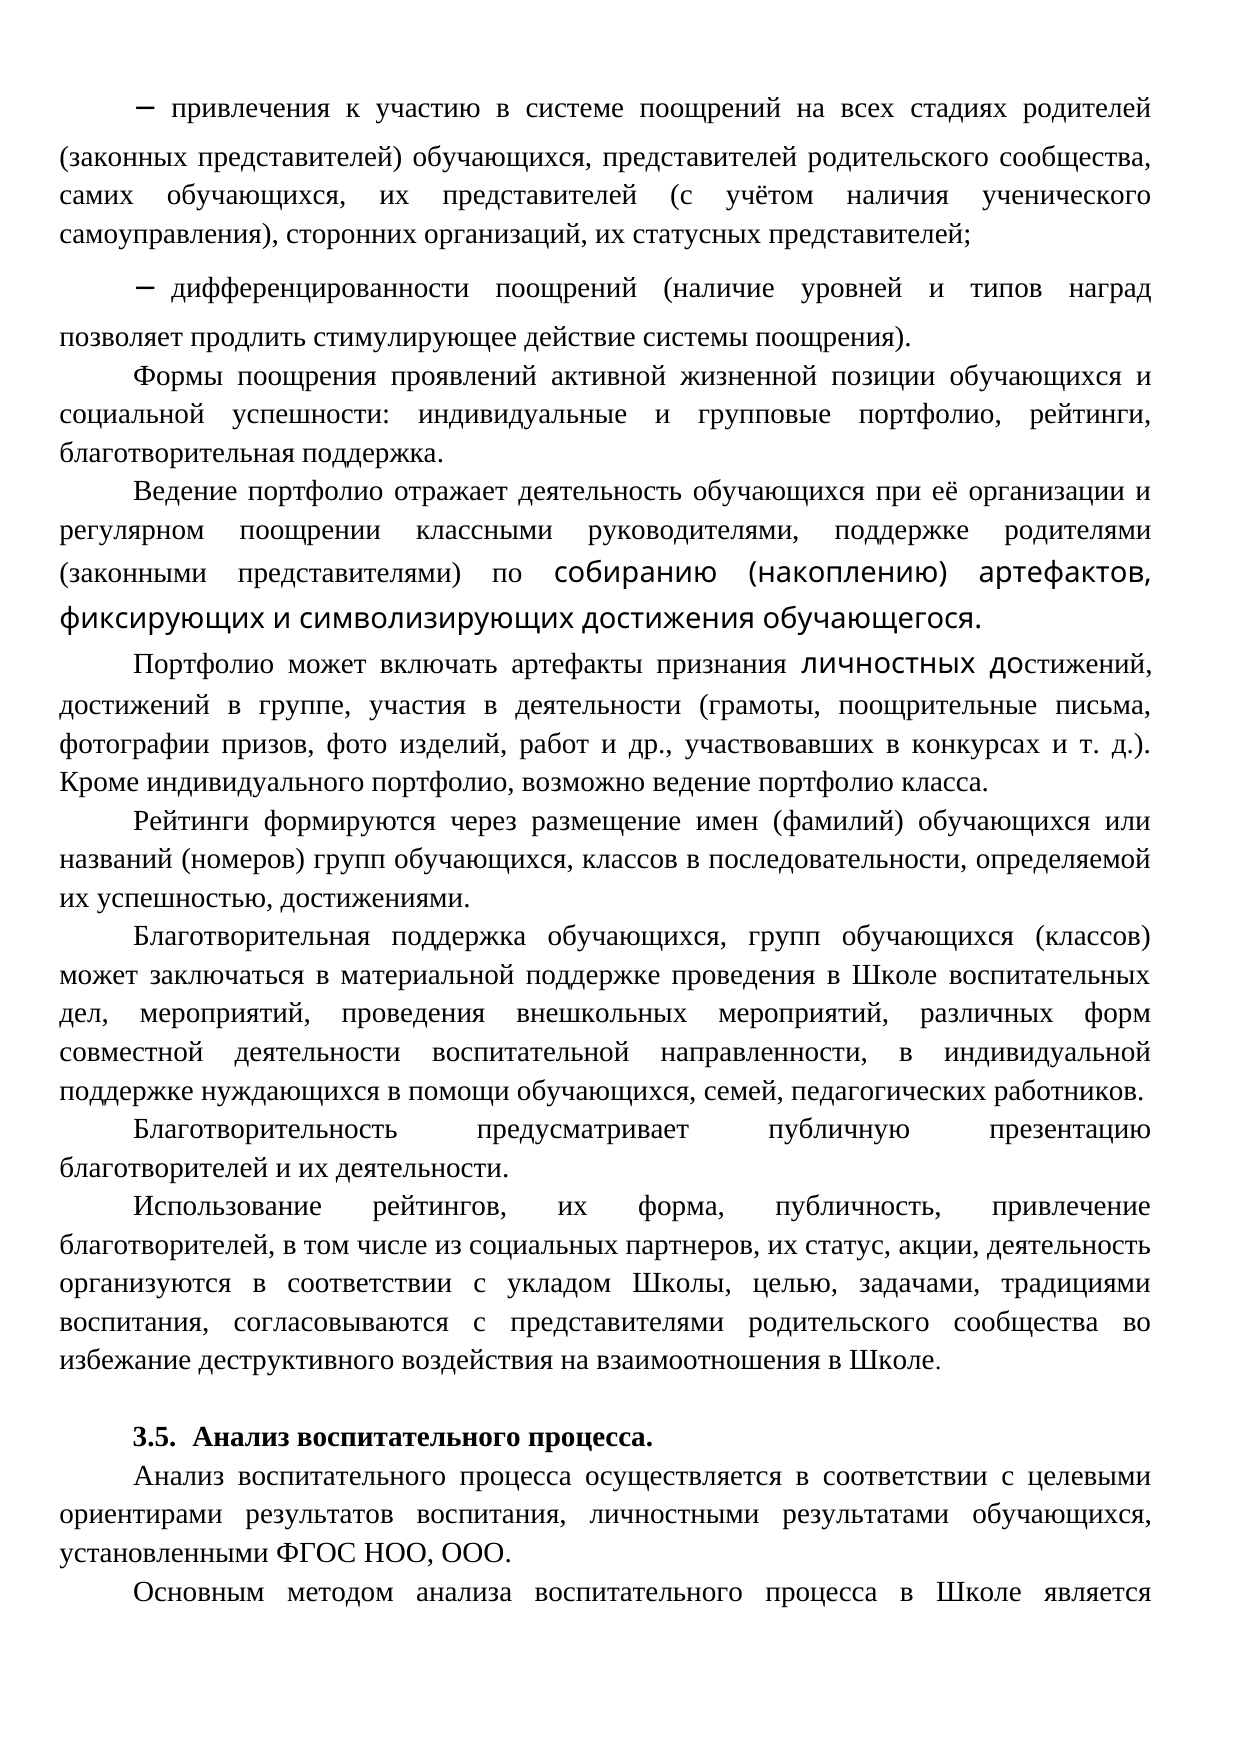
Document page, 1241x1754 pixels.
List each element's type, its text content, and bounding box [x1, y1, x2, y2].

text Использование рейтингов, их форма, публичность, привлечение благотворителей, в том числе из социальных партнеров, их статус, акции, деятельность организуются в соответствии с укладом Школы, целью, задачами, традициями воспитания, согласовываются с представителями родительского сообщества во избежание деструктивного воздействия на взаимоотношения в Школе. [59, 1188, 1152, 1376]
text Благотворительность предусматривает публичную презентацию благотворителей и их деятельности. [59, 1111, 1152, 1183]
text Формы поощрения проявлений активной жизненной позиции обучающихся и социальной успешности: индивидуальные и групповые портфолио, рейтинги, благотворительная поддержка. [59, 358, 1152, 468]
text Благотворительная поддержка обучающихся, групп обучающихся (классов) может заключаться в материальной поддержке проведения в Школе воспитательных дел, мероприятий, проведения внешкольных мероприятий, различных форм совместной деятельности воспитательной направленности, в индивидуальной поддержке нуждающихся в помощи обучающихся, семей, педагогических работников. [59, 918, 1152, 1106]
list привлечения к участию в системе поощрений на всех стадиях родителей (законных представителей) обучающихся, представителей родительского сообщества, самих обучающихся, их представителей (с учётом наличия ученического самоуправления), сторонних организаций, их статусных представителей; [59, 74, 1152, 249]
text Портфолио может включать артефакты признания личностных достижений, достижений в группе, участия в деятельности (грамоты, поощрительные письма, фотографии призов, фото изделий, работ и др., участвовавших в конкурсах и т. д.). Кроме индивидуального портфолио, возможно ведение портфолио класса. [59, 642, 1152, 798]
text Анализ воспитательного процесса осуществляется в соответствии с целевыми ориентирами результатов воспитания, личностными результатами обучающихся, установленными ФГОС НОО, ООО. [59, 1458, 1152, 1569]
text Рейтинги формируются через размещение имен (фамилий) обучающихся или названий (номеров) групп обучающихся, классов в последовательности, определяемой их успешностью, достижениями. [59, 803, 1152, 913]
text Ведение портфолио отражает деятельность обучающихся при её организации и регулярном поощрении классными руководителями, поддержке родителями (законными представителями) по собиранию (накоплению) артефактов, фиксирующих и символизирующих достижения обучающегося. [59, 473, 1152, 637]
list Анализ воспитательного процесса. [132, 1419, 1152, 1453]
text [59, 1574, 1152, 1607]
list дифференцированности поощрений (наличие уровней и типов наград позволяет продлить стимулирующее действие системы поощрения). [59, 254, 1152, 353]
